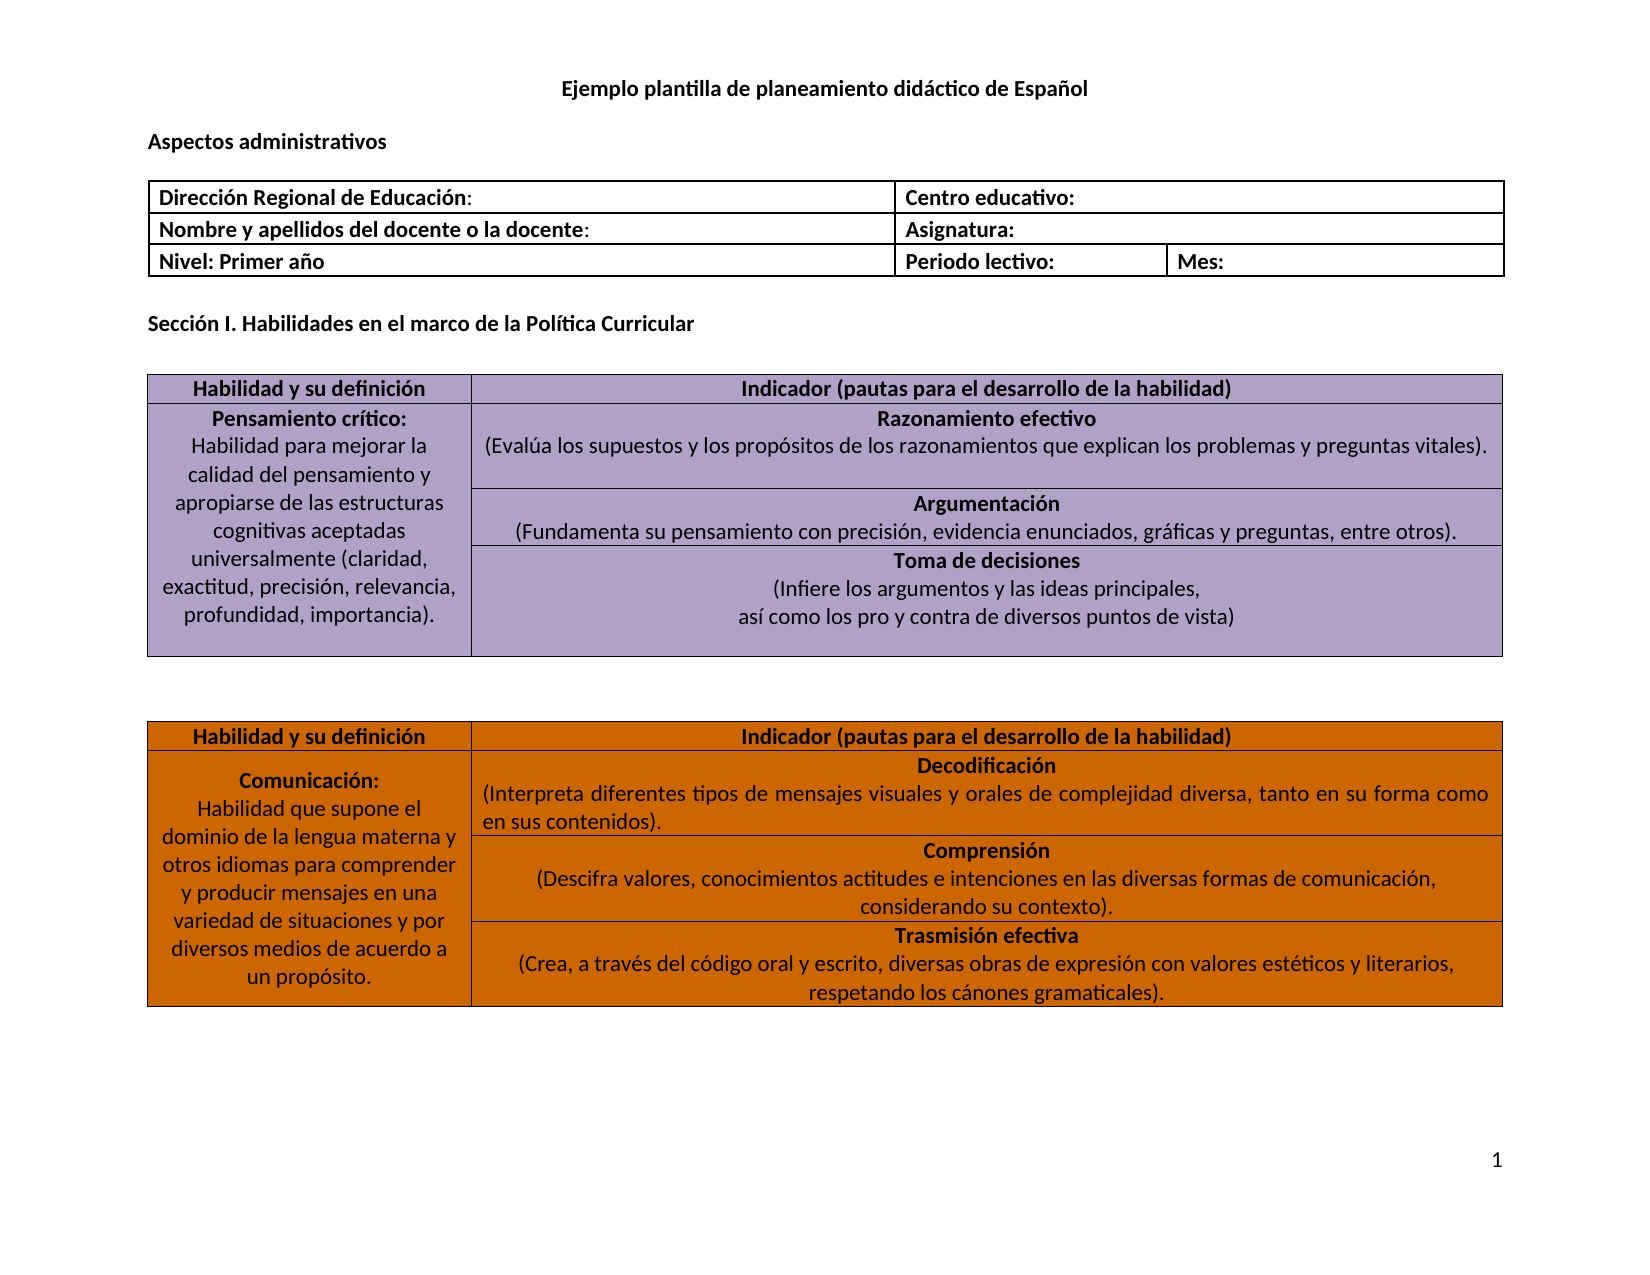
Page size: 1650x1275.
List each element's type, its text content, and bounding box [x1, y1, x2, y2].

text Aspectos administrativos [148, 127, 1502, 155]
table_cell Periodo lectivo: [896, 245, 1166, 275]
table_cell Comunicación: Habilidad que supone el dominio de la lengua materna y otros idiomas para comprender y producir mensajes en una variedad de situaciones y por diversos medios de acuerdo a un propósito. [148, 751, 471, 1006]
table_cell Razonamiento efectivo (Evalúa los supuestos y los propósitos de los razonamientos que explican los problemas y preguntas vitales). [472, 404, 1502, 488]
table_header Centro educativo: [896, 182, 1503, 212]
table_cell Mes: [1168, 245, 1503, 275]
table_cell Argumentación (Fundamenta su pensamiento con precisión, evidencia enunciados, gráficas y preguntas, entre otros). [472, 489, 1502, 545]
table_cell Nombre y apellidos del docente o la docente: [150, 214, 894, 243]
table_cell Pensamiento crítico: Habilidad para mejorar la calidad del pensamiento y apropiarse de las estructuras cognitivas aceptadas universalmente (claridad, exactitud, precisión, relevancia, profundidad, importancia). [148, 404, 471, 656]
text Ejemplo plantilla de planeamiento didáctico de Español [148, 74, 1502, 102]
table_cell Trasmisión efectiva (Crea, a través del código oral y escrito, diversas obras de expresión con valores estéticos y literarios, respetando los cánones gramaticales). [472, 922, 1502, 1006]
table_cell Asignatura: [896, 214, 1503, 243]
table_cell Toma de decisiones (Infiere los argumentos y las ideas principales, así como los pro y contra de diversos puntos de vista) [472, 546, 1502, 656]
table_cell Nivel: Primer año [150, 245, 894, 275]
table_header Dirección Regional de Educación: [150, 182, 894, 212]
table_header Habilidad y su definición [148, 722, 471, 750]
table_header Indicador (pautas para el desarrollo de la habilidad) [472, 722, 1502, 750]
table_cell Decodificación (Interpreta diferentes tipos de mensajes visuales y orales de complejidad diversa, tanto en su forma como en sus contenidos). [472, 751, 1502, 835]
table_cell Comprensión (Descifra valores, conocimientos actitudes e intenciones en las diversas formas de comunicación, considerando su contexto). [472, 836, 1502, 921]
text Sección I. Habilidades en el marco de la Política Curricular [148, 309, 1502, 337]
table_header Habilidad y su definición [148, 375, 471, 403]
table_header Indicador (pautas para el desarrollo de la habilidad) [472, 375, 1502, 403]
